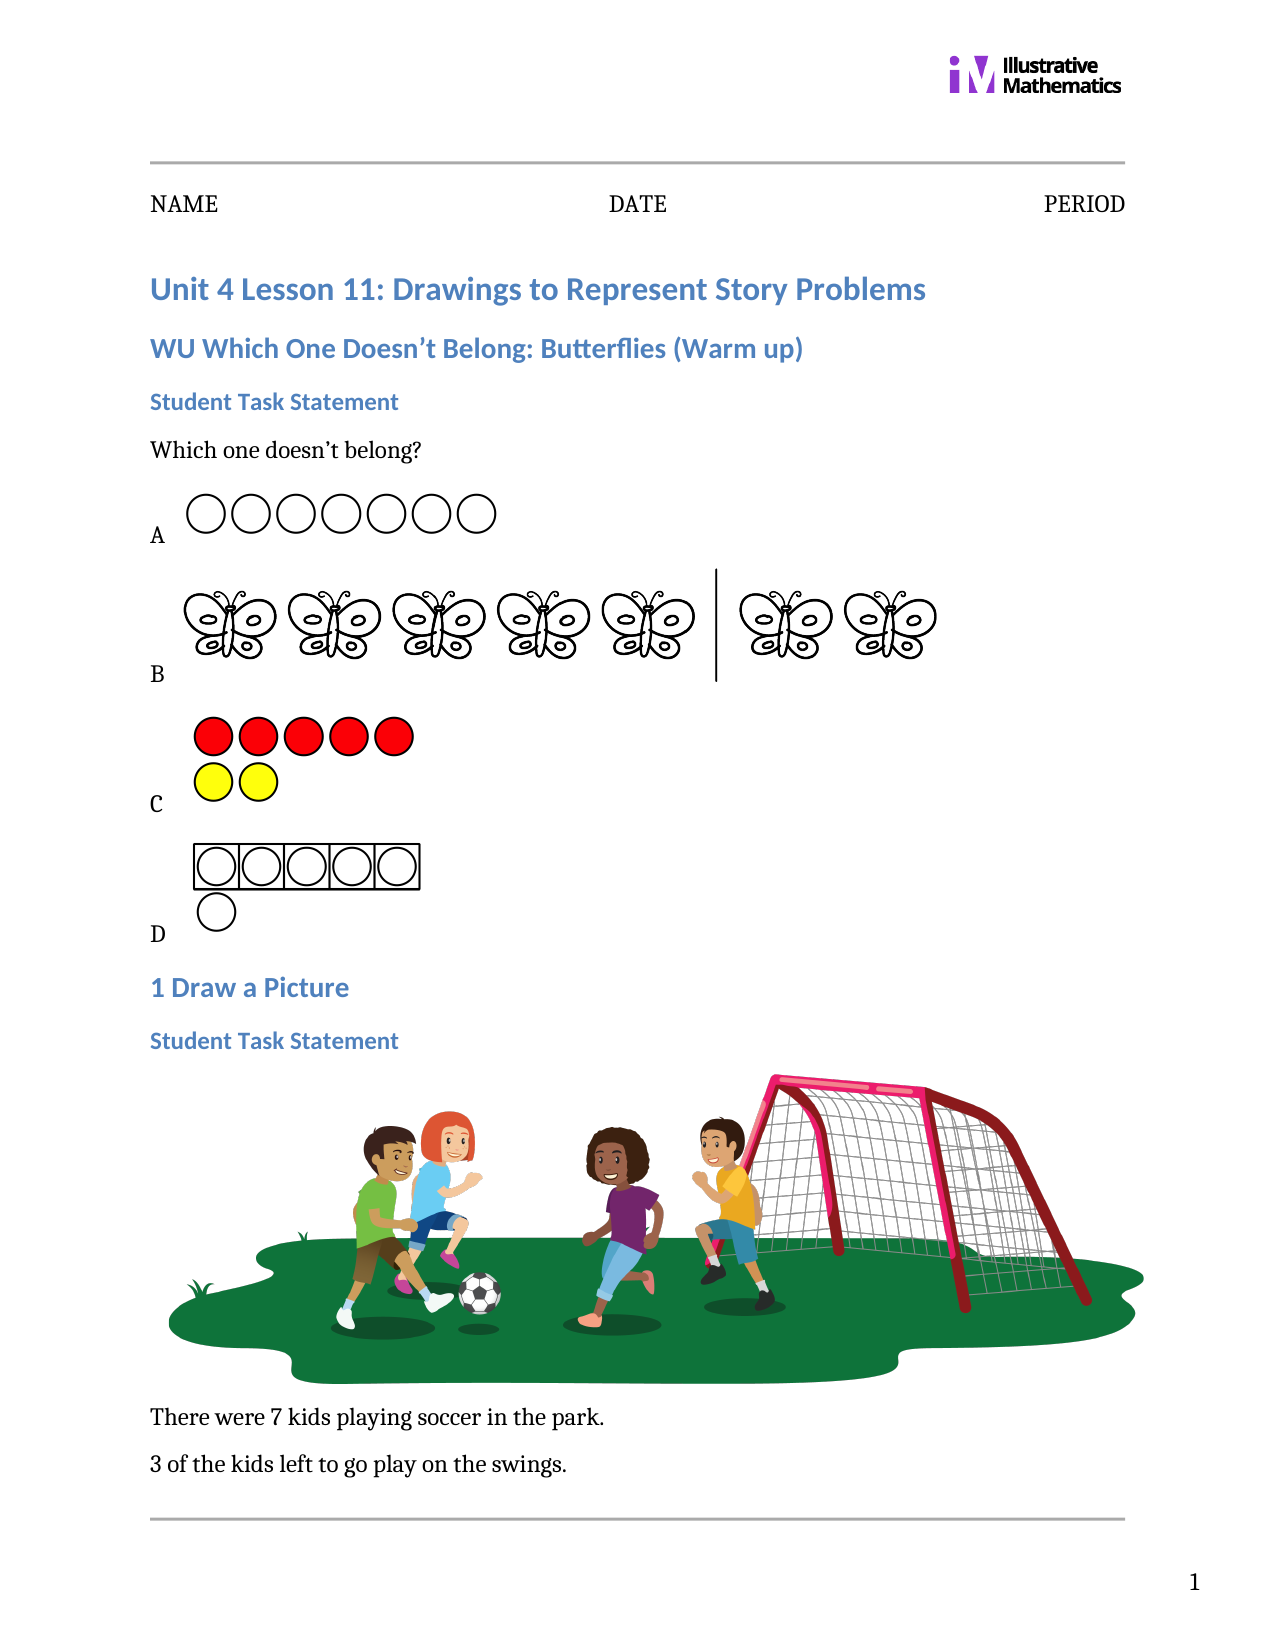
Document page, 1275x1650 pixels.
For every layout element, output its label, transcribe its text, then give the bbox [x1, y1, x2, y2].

subtitle Student Task Statement [150, 386, 1125, 417]
picture [183, 568, 937, 682]
subtitle WU Which One Doesn’t Belong: Butterflies (Warm up) [150, 330, 1125, 366]
text There were 7 kids playing soccer in the park. [150, 1403, 1125, 1432]
subtitle 1 Draw a Picture [150, 969, 1125, 1005]
subtitle Student Task Statement [150, 1026, 1125, 1056]
picture [181, 707, 426, 812]
text D [150, 837, 1125, 948]
picture [949, 55, 1121, 93]
picture [168, 1074, 1144, 1384]
subtitle Unit 4 Lesson 11: Drawings to Represent Story Problems [150, 268, 1125, 309]
picture [183, 483, 499, 544]
text Which one doesn’t belong? [150, 436, 1125, 464]
picture [184, 837, 429, 942]
text C [150, 707, 1125, 818]
text 3 of the kids left to go play on the swings. [150, 1450, 1125, 1479]
